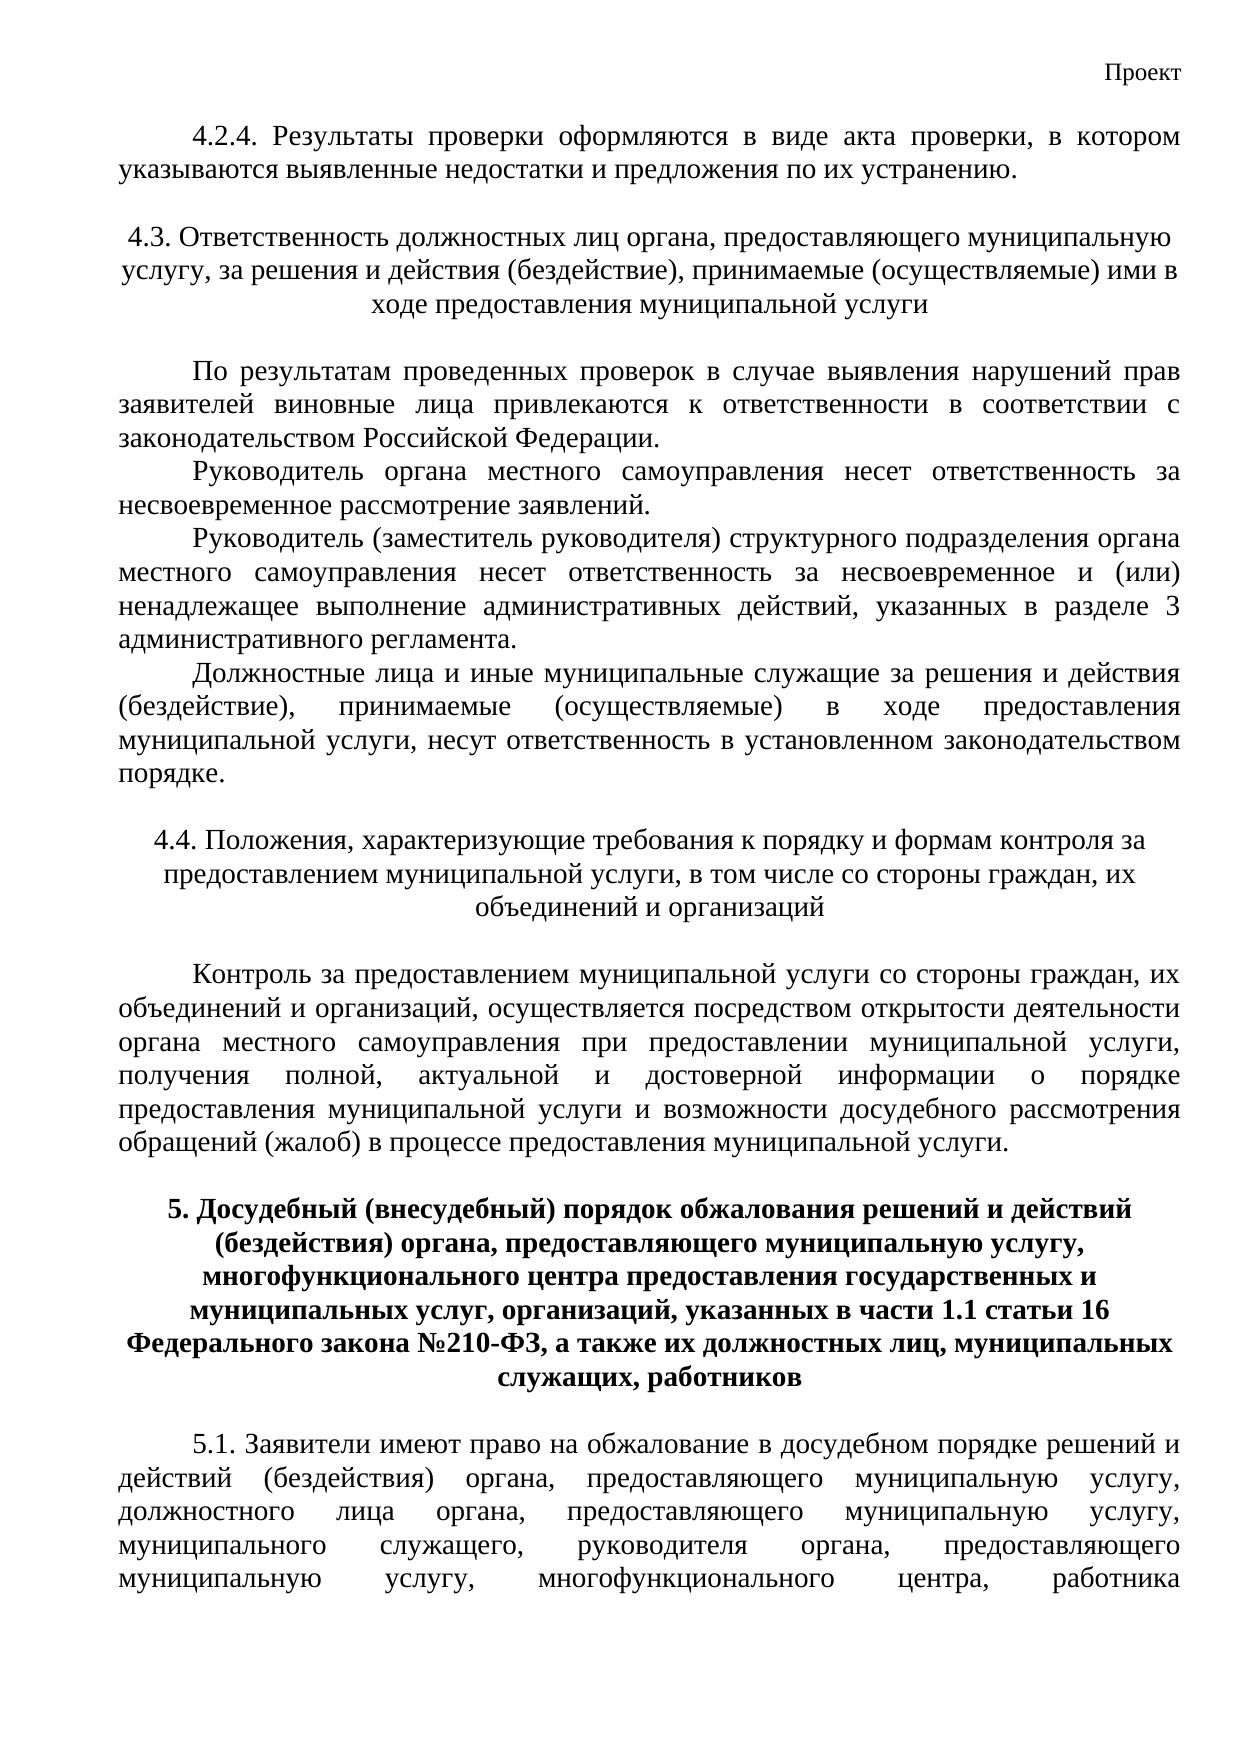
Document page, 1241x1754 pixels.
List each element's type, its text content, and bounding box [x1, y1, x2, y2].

text Руководитель органа местного самоуправления несет ответственность за несвоевременное рассмотрение заявлений. [118, 453, 1181, 521]
text 4.4. Положения, характеризующие требования к порядку и формам контроля за предоставлением муниципальной услуги, в том числе со стороны граждан, их объединений и организаций [118, 822, 1181, 923]
text 4.2.4. Результаты проверки оформляются в виде акта проверки, в котором указываются выявленные недостатки и предложения по их устранению. [118, 118, 1181, 185]
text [118, 1426, 1181, 1594]
text Руководитель (заместитель руководителя) структурного подразделения органа местного самоуправления несет ответственность за несвоевременное и (или) ненадлежащее выполнение административных действий, указанных в разделе 3 административного регламента. [118, 521, 1181, 655]
text Должностные лица и иные муниципальные служащие за решения и действия (бездействие), принимаемые (осуществляемые) в ходе предоставления муниципальной услуги, несут ответственность в установленном законодательством порядке. [118, 655, 1181, 789]
text 4.3. Ответственность должностных лиц органа, предоставляющего муниципальную услугу, за решения и действия (бездействие), принимаемые (осуществляемые) ими в ходе предоставления муниципальной услуги [118, 219, 1181, 319]
text 5. Досудебный (внесудебный) порядок обжалования решений и действий (бездействия) органа, предоставляющего муниципальную услугу, многофункционального центра предоставления государственных и муниципальных услуг, организаций, указанных в части 1.1 статьи 16 Федерального закона №210-ФЗ, а также их должностных лиц, муниципальных служащих, работников [118, 1191, 1181, 1393]
text По результатам проведенных проверок в случае выявления нарушений прав заявителей виновные лица привлекаются к ответственности в соответствии с законодательством Российской Федерации. [118, 353, 1181, 453]
text Контроль за предоставлением муниципальной услуги со стороны граждан, их объединений и организаций, осуществляется посредством открытости деятельности органа местного самоуправления при предоставлении муниципальной услуги, получения полной, актуальной и достоверной информации о порядке предоставления муниципальной услуги и возможности досудебного рассмотрения обращений (жалоб) в процессе предоставления муниципальной услуги. [118, 957, 1181, 1158]
